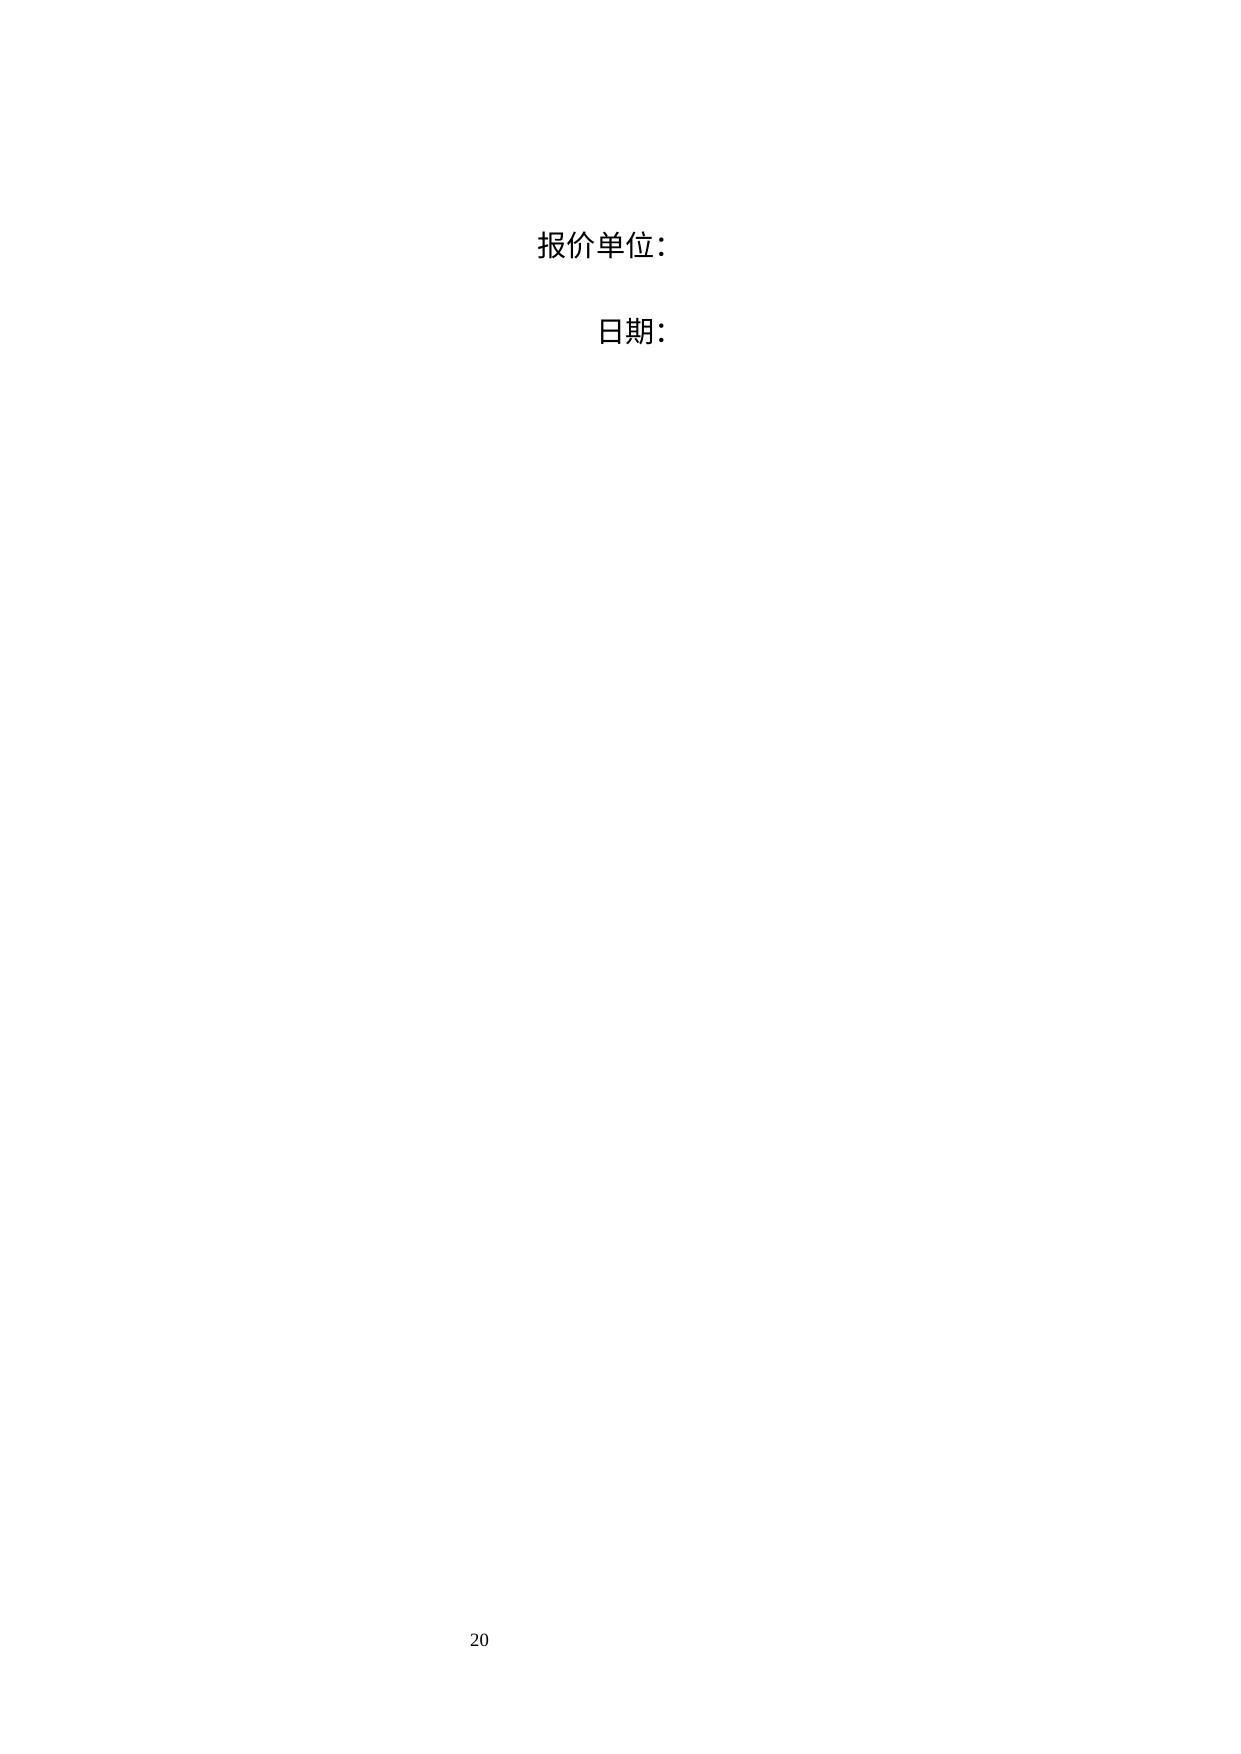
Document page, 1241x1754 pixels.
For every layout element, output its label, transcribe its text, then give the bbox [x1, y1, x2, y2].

text 报价单位： [187, 211, 1053, 276]
text 日期： [187, 297, 1053, 362]
